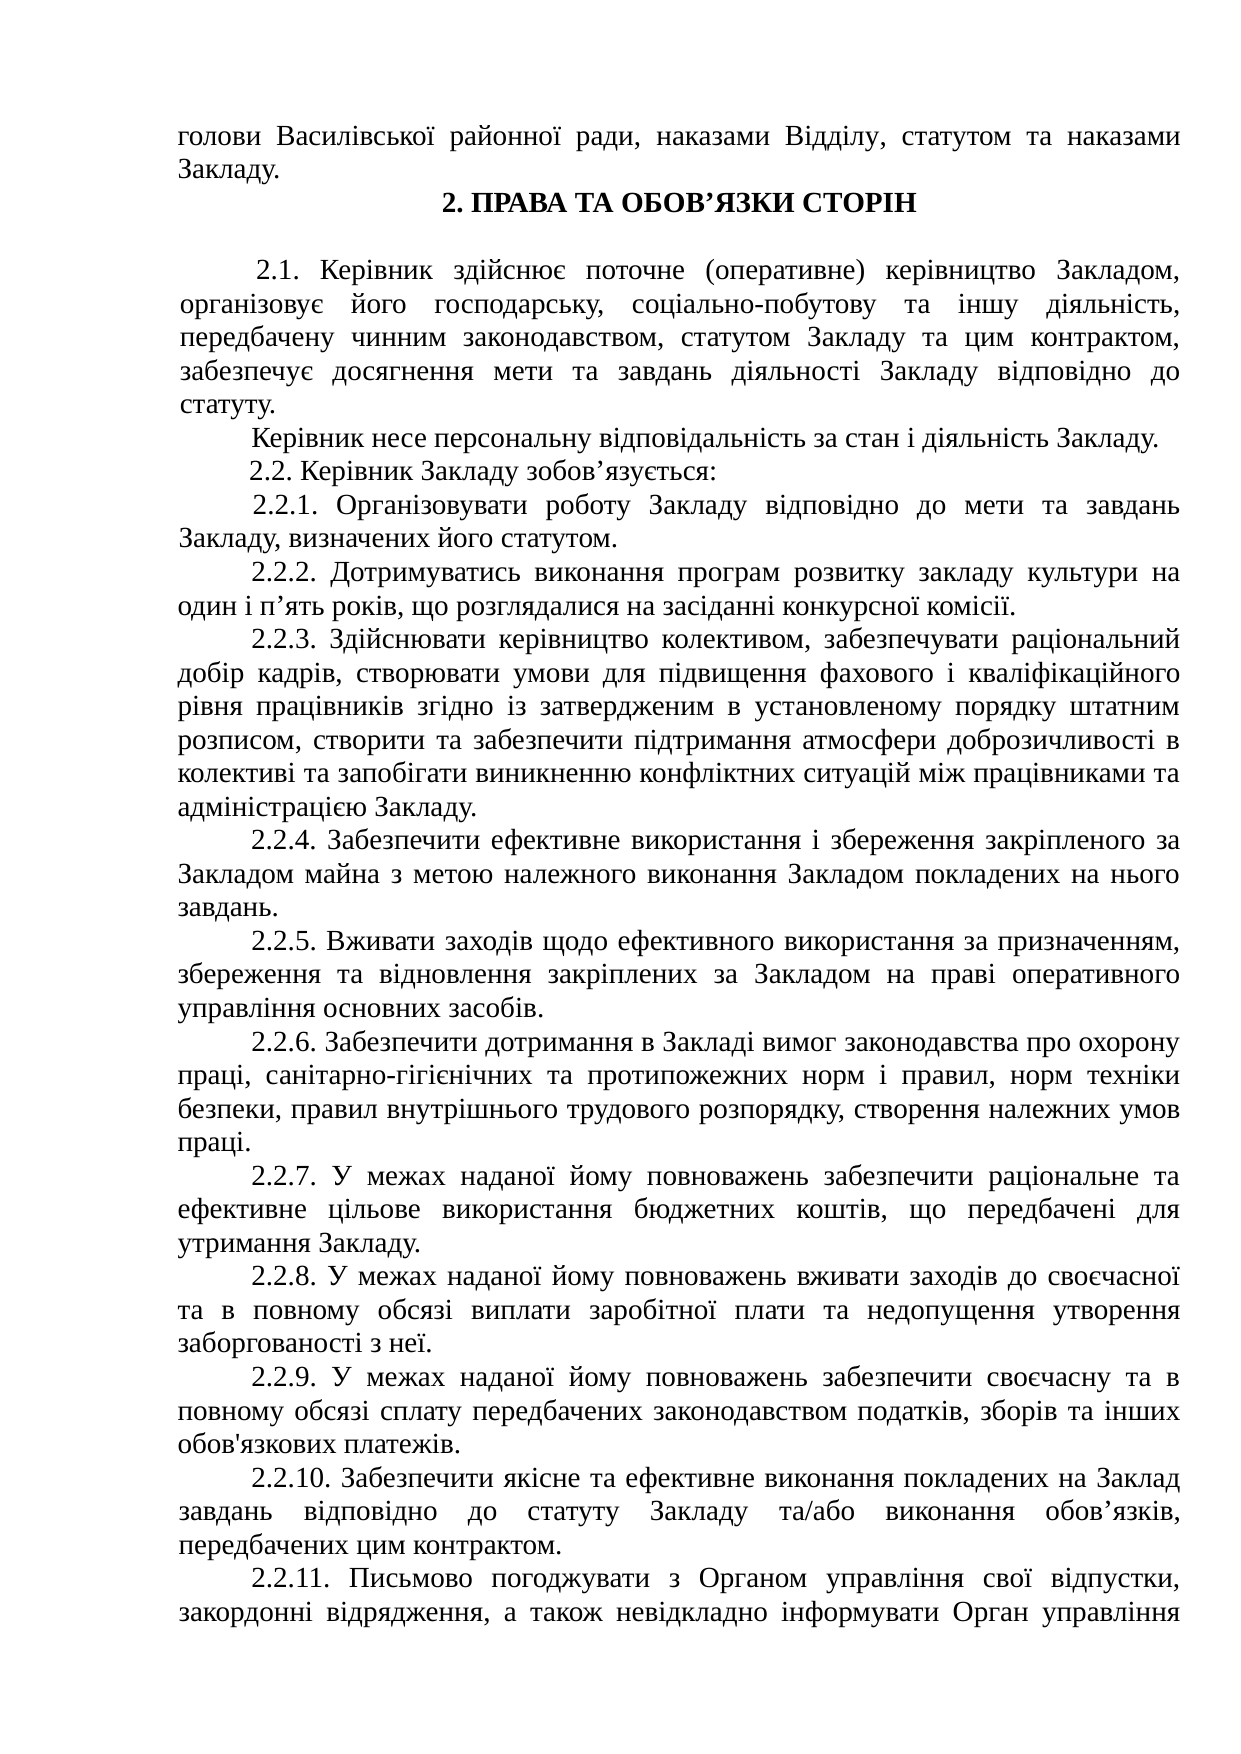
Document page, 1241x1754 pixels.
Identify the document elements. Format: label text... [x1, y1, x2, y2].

text 2.2. Керівник Закладу зобов’язується: [177, 453, 1181, 487]
text 2.2.5. Вживати заходів щодо ефективного використання за призначенням, збереження та відновлення закріплених за Закладом на праві оперативного управління основних засобів. [177, 923, 1181, 1024]
text 2.2.8. У межах наданої йому повноважень вживати заходів до своєчасної та в повному обсязі виплати заробітної плати та недопущення утворення заборгованості з неї. [177, 1258, 1181, 1359]
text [177, 118, 1181, 185]
text 2.2.3. Здійснювати керівництво колективом, забезпечувати раціональний добір кадрів, створювати умови для підвищення фахового і кваліфікаційного рівня працівників згідно із затвердженим в установленому порядку штатним розписом, створити та забезпечити підтримання атмосфери доброзичливості в колективі та запобігати виникненню конфліктних ситуацій між працівниками та адміністрацією Закладу. [177, 621, 1181, 822]
text 2.2.7. У межах наданої йому повноважень забезпечити раціональне та ефективне цільове використання бюджетних коштів, що передбачені для утримання Закладу. [177, 1158, 1181, 1258]
text 2.2.2. Дотримуватись виконання програм розвитку закладу культури на один і п’ять років, що розглядалися на засіданні конкурсної комісії. [177, 554, 1181, 621]
text 2.1. Керівник здійснює поточне (оперативне) керівництво Закладом, організовує його господарську, соціально-побутову та іншу діяльність, передбачену чинним законодавством, статутом Закладу та цим контрактом, забезпечує досягнення мети та завдань діяльності Закладу відповідно до статуту. [179, 252, 1181, 420]
text Керівник несе персональну відповідальність за стан і діяльність Закладу. [177, 420, 1181, 453]
text 2.2.9. У межах наданої йому повноважень забезпечити своєчасну та в повному обсязі сплату передбачених законодавством податків, зборів та інших обов'язкових платежів. [177, 1359, 1181, 1460]
text 2.2.6. Забезпечити дотримання в Закладі вимог законодавства про охорону праці, санітарно-гігієнічних та протипожежних норм і правил, норм техніки безпеки, правил внутрішнього трудового розпорядку, створення належних умов праці. [177, 1024, 1181, 1158]
text 2.2.4. Забезпечити ефективне використання і збереження закріпленого за Закладом майна з метою належного виконання Закладом покладених на нього завдань. [177, 822, 1181, 923]
text 2. ПРАВА ТА ОБОВ’ЯЗКИ СТОРІН [177, 185, 1181, 219]
text 2.2.10. Забезпечити якісне та ефективне виконання покладених на Заклад завдань відповідно до статуту Закладу та/або виконання обов’язків, передбачених цим контрактом. [178, 1460, 1181, 1561]
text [178, 1561, 1181, 1628]
text 2.2.1. Організовувати роботу Закладу відповідно до мети та завдань Закладу, визначених його статутом. [178, 487, 1181, 554]
